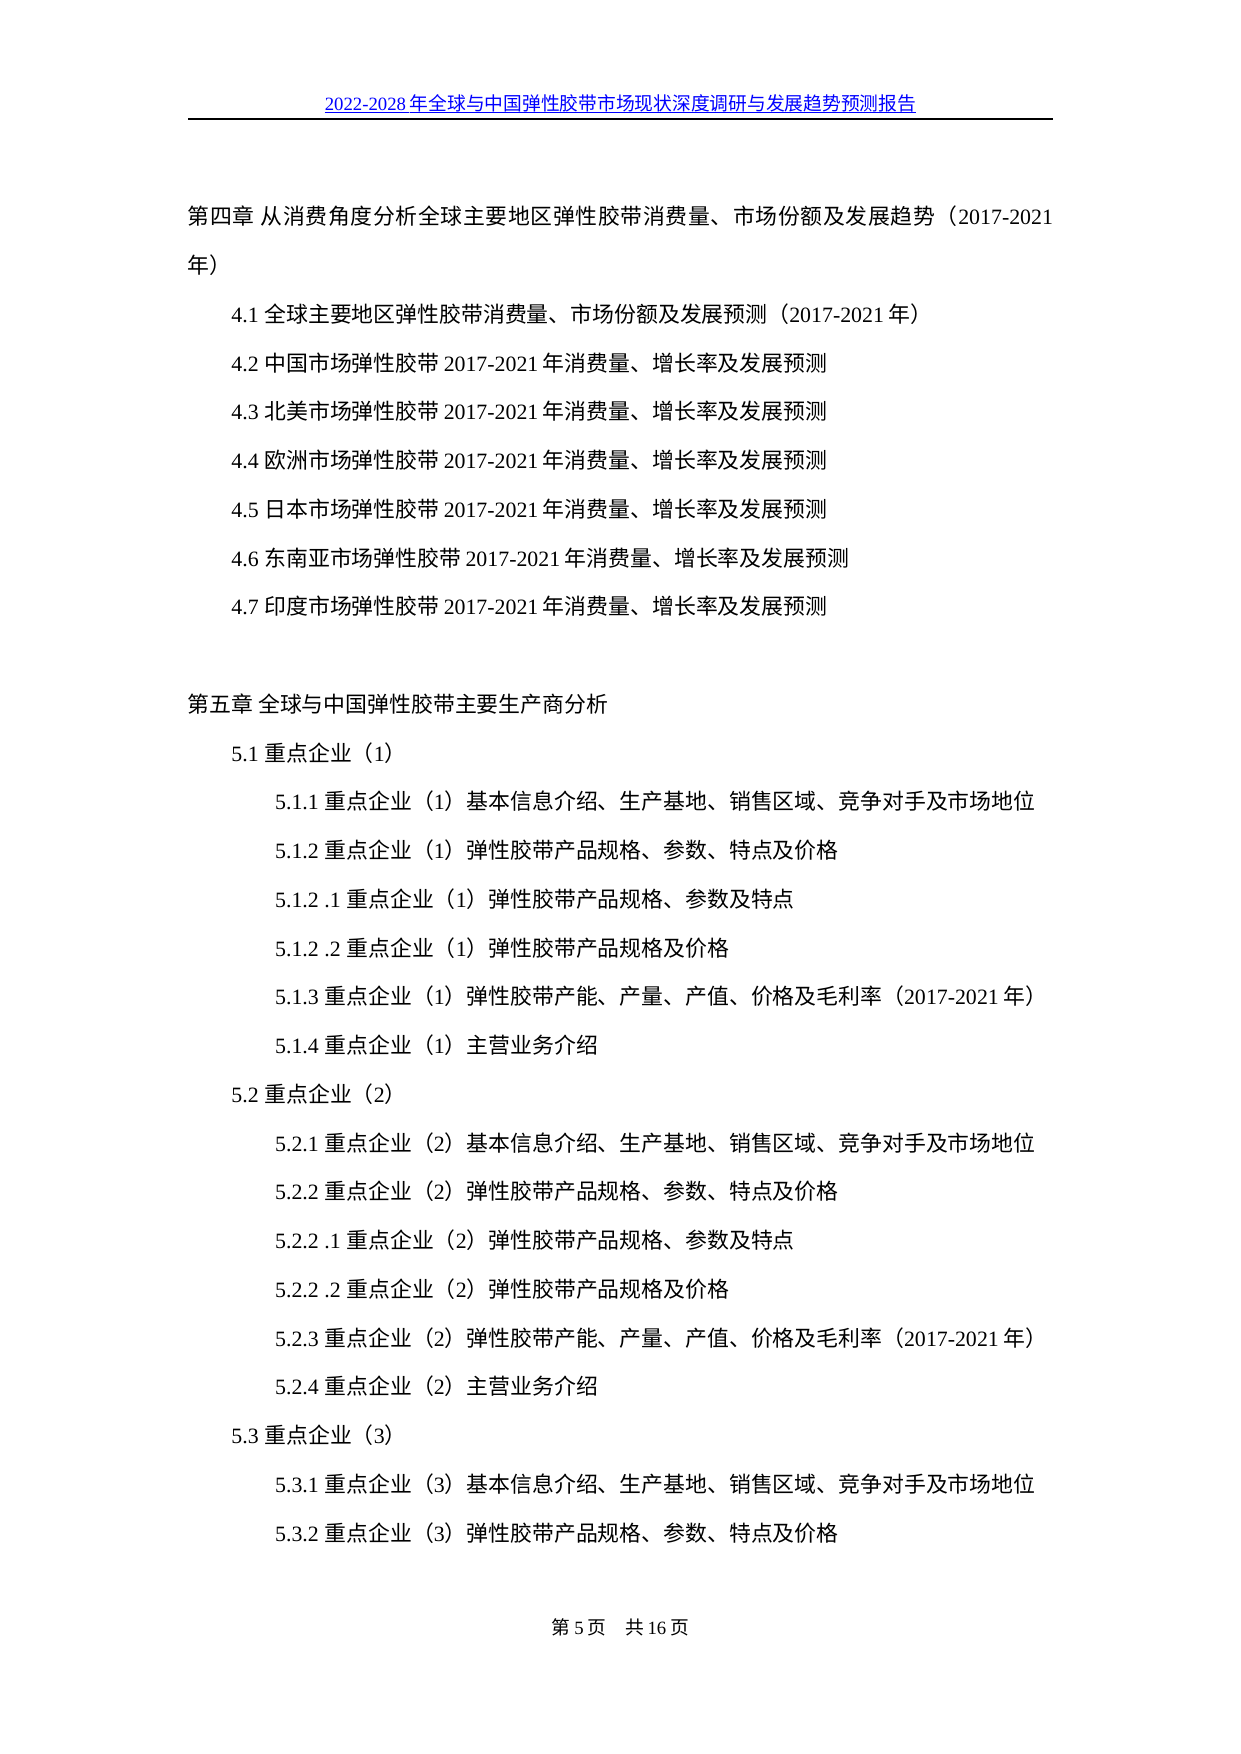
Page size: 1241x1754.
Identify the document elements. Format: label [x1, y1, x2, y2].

text [187, 150, 1053, 1548]
